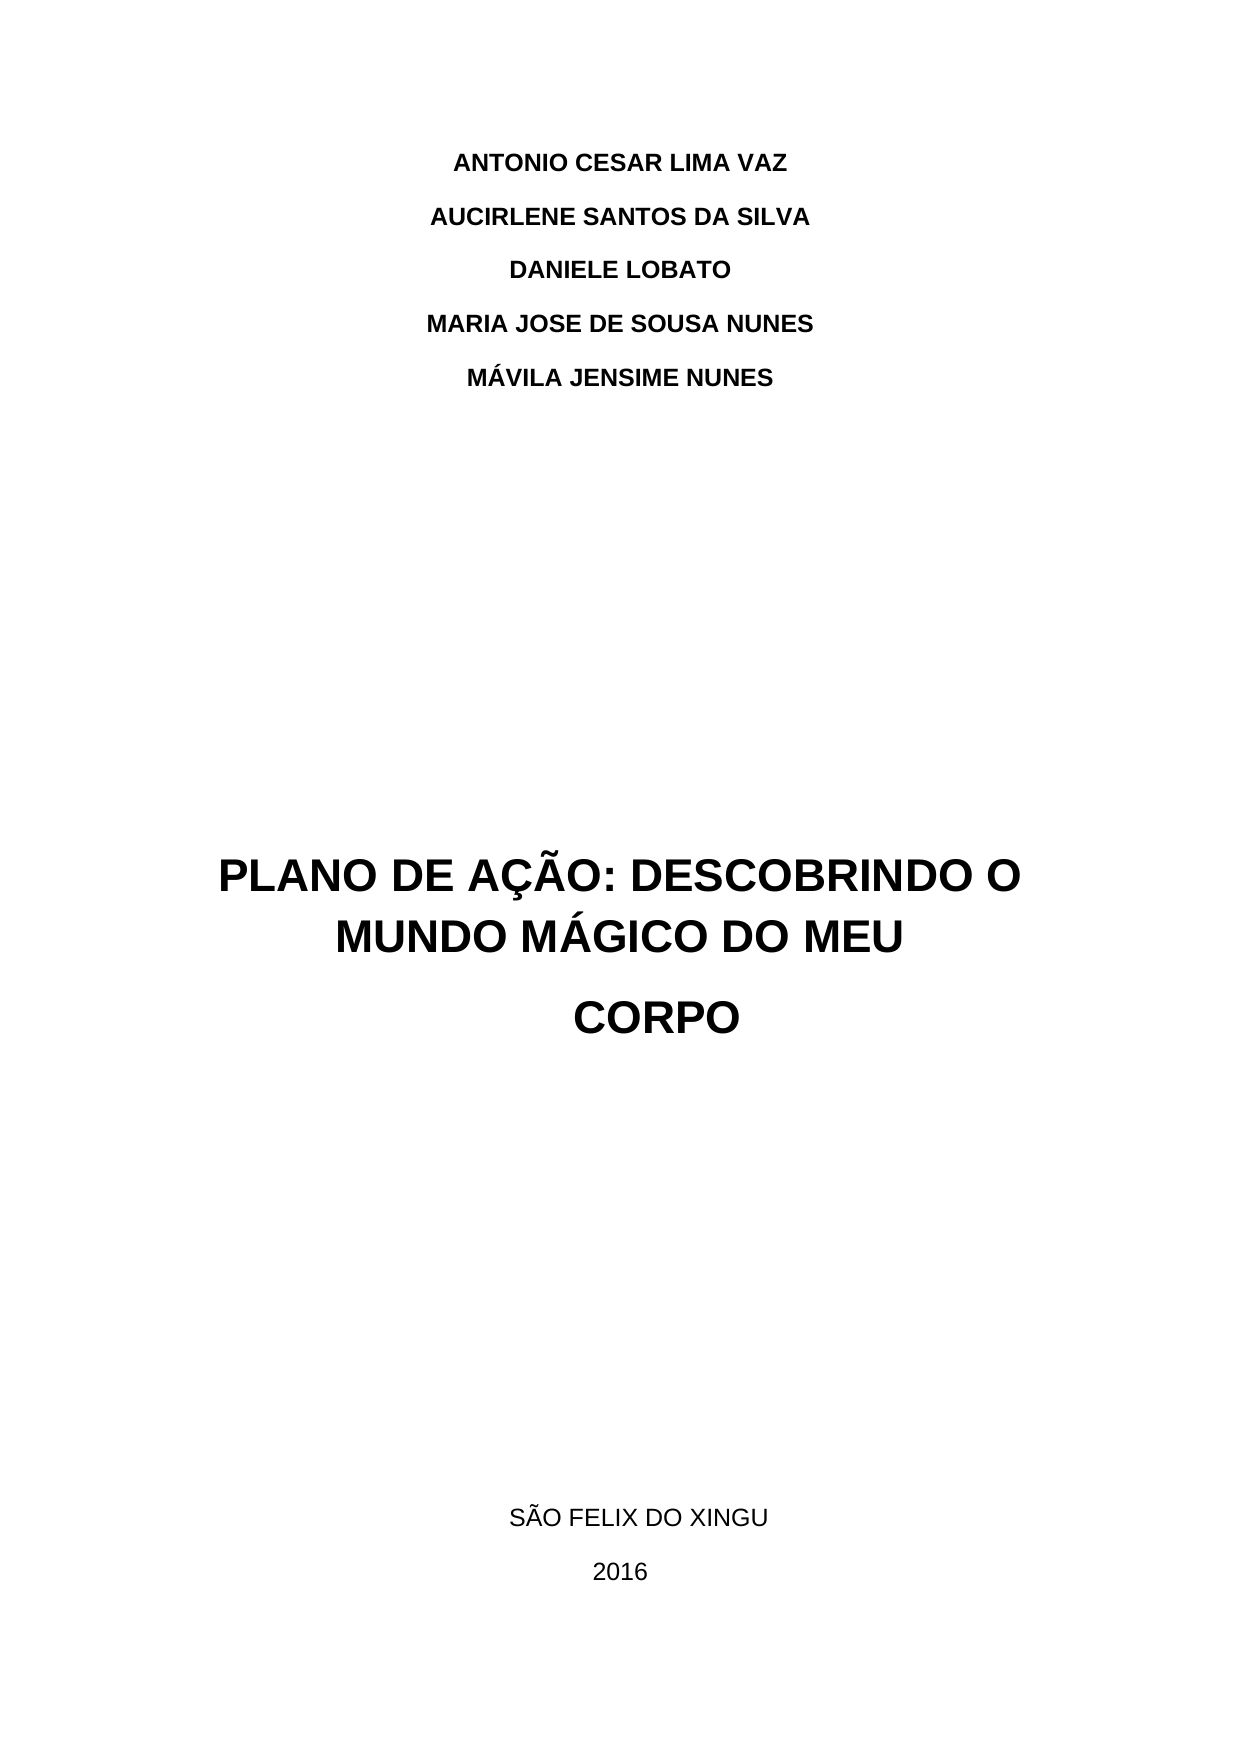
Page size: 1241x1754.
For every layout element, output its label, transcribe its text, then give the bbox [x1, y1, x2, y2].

text DANIELE LOBATO [177, 255, 1063, 284]
text ANTONIO CESAR LIMA VAZ [177, 148, 1063, 176]
text 2016 [177, 1557, 1063, 1586]
text PLANO DE AÇÃO: DESCOBRINDO O MUNDO MÁGICO DO MEU [177, 849, 1063, 962]
text AUCIRLENE SANTOS DA SILVA [177, 201, 1063, 230]
text CORPO [252, 991, 1063, 1043]
text MÁVILA JENSIME NUNES [177, 363, 1063, 392]
text MARIA JOSE DE SOUSA NUNES [177, 309, 1063, 338]
text SÃO FELIX DO XINGU [215, 1503, 1063, 1532]
